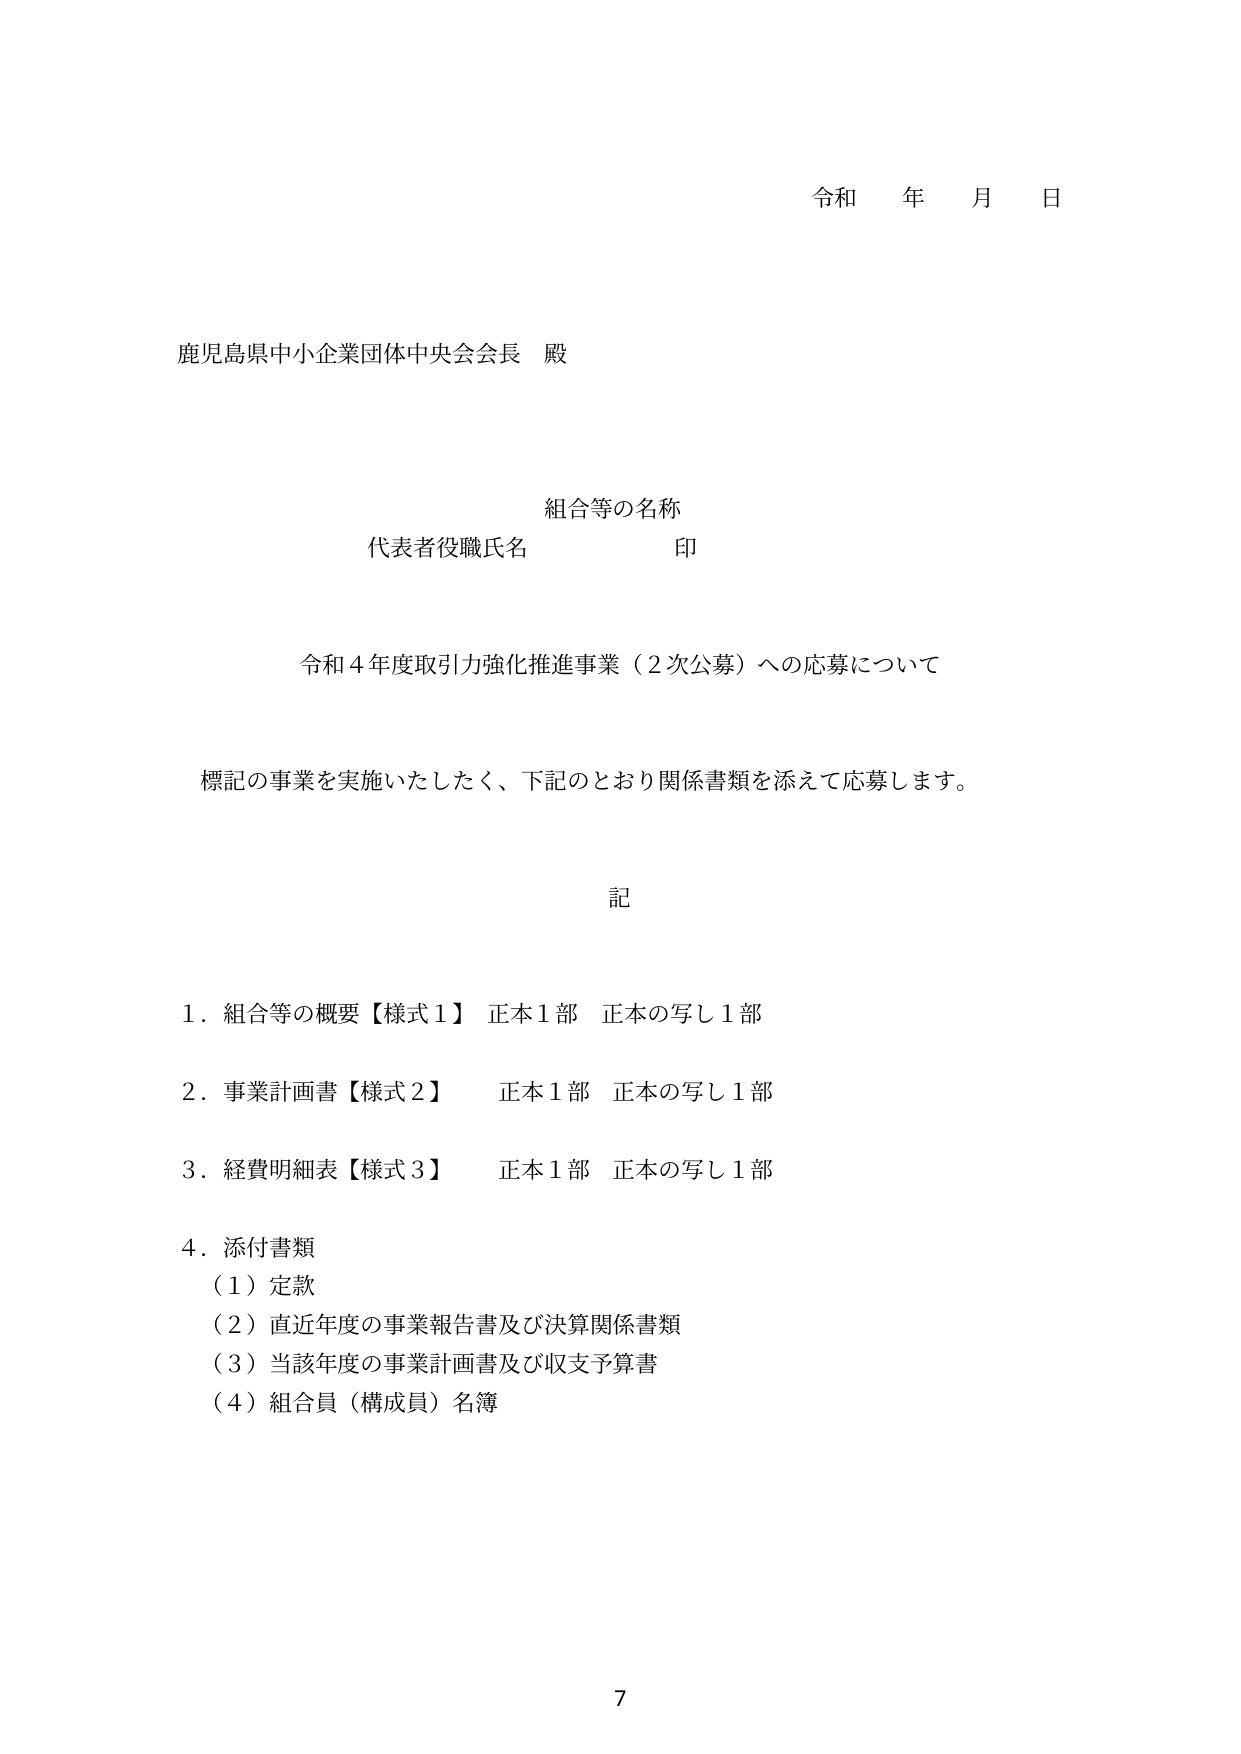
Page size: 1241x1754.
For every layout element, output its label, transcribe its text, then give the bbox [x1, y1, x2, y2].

text 組合等の名称 [177, 488, 1063, 527]
text （３）当該年度の事業計画書及び収支予算書 [177, 1343, 1063, 1382]
text 代表者役職氏名 印 [177, 527, 1063, 566]
text １．組合等の概要【様式１】 正本１部 正本の写し１部 [177, 993, 1063, 1032]
text （１）定款 [177, 1266, 1063, 1304]
text 標記の事業を実施いたしたく、下記のとおり関係書類を添えて応募します。 [177, 760, 1063, 799]
text ３．経費明細表【様式３】 正本１部 正本の写し１部 [177, 1149, 1063, 1188]
text （４）組合員（構成員）名簿 [177, 1382, 1063, 1421]
text 令和 年 月 日 [177, 178, 1063, 216]
text 記 [177, 877, 1063, 916]
text 令和４年度取引力強化推進事業（２次公募）への応募について [177, 644, 1063, 683]
text ２．事業計画書【様式２】 正本１部 正本の写し１部 [177, 1071, 1063, 1110]
text 鹿児島県中小企業団体中央会会長 殿 [177, 333, 1063, 372]
text （２）直近年度の事業報告書及び決算関係書類 [177, 1304, 1063, 1343]
text ４．添付書類 [177, 1227, 1063, 1266]
